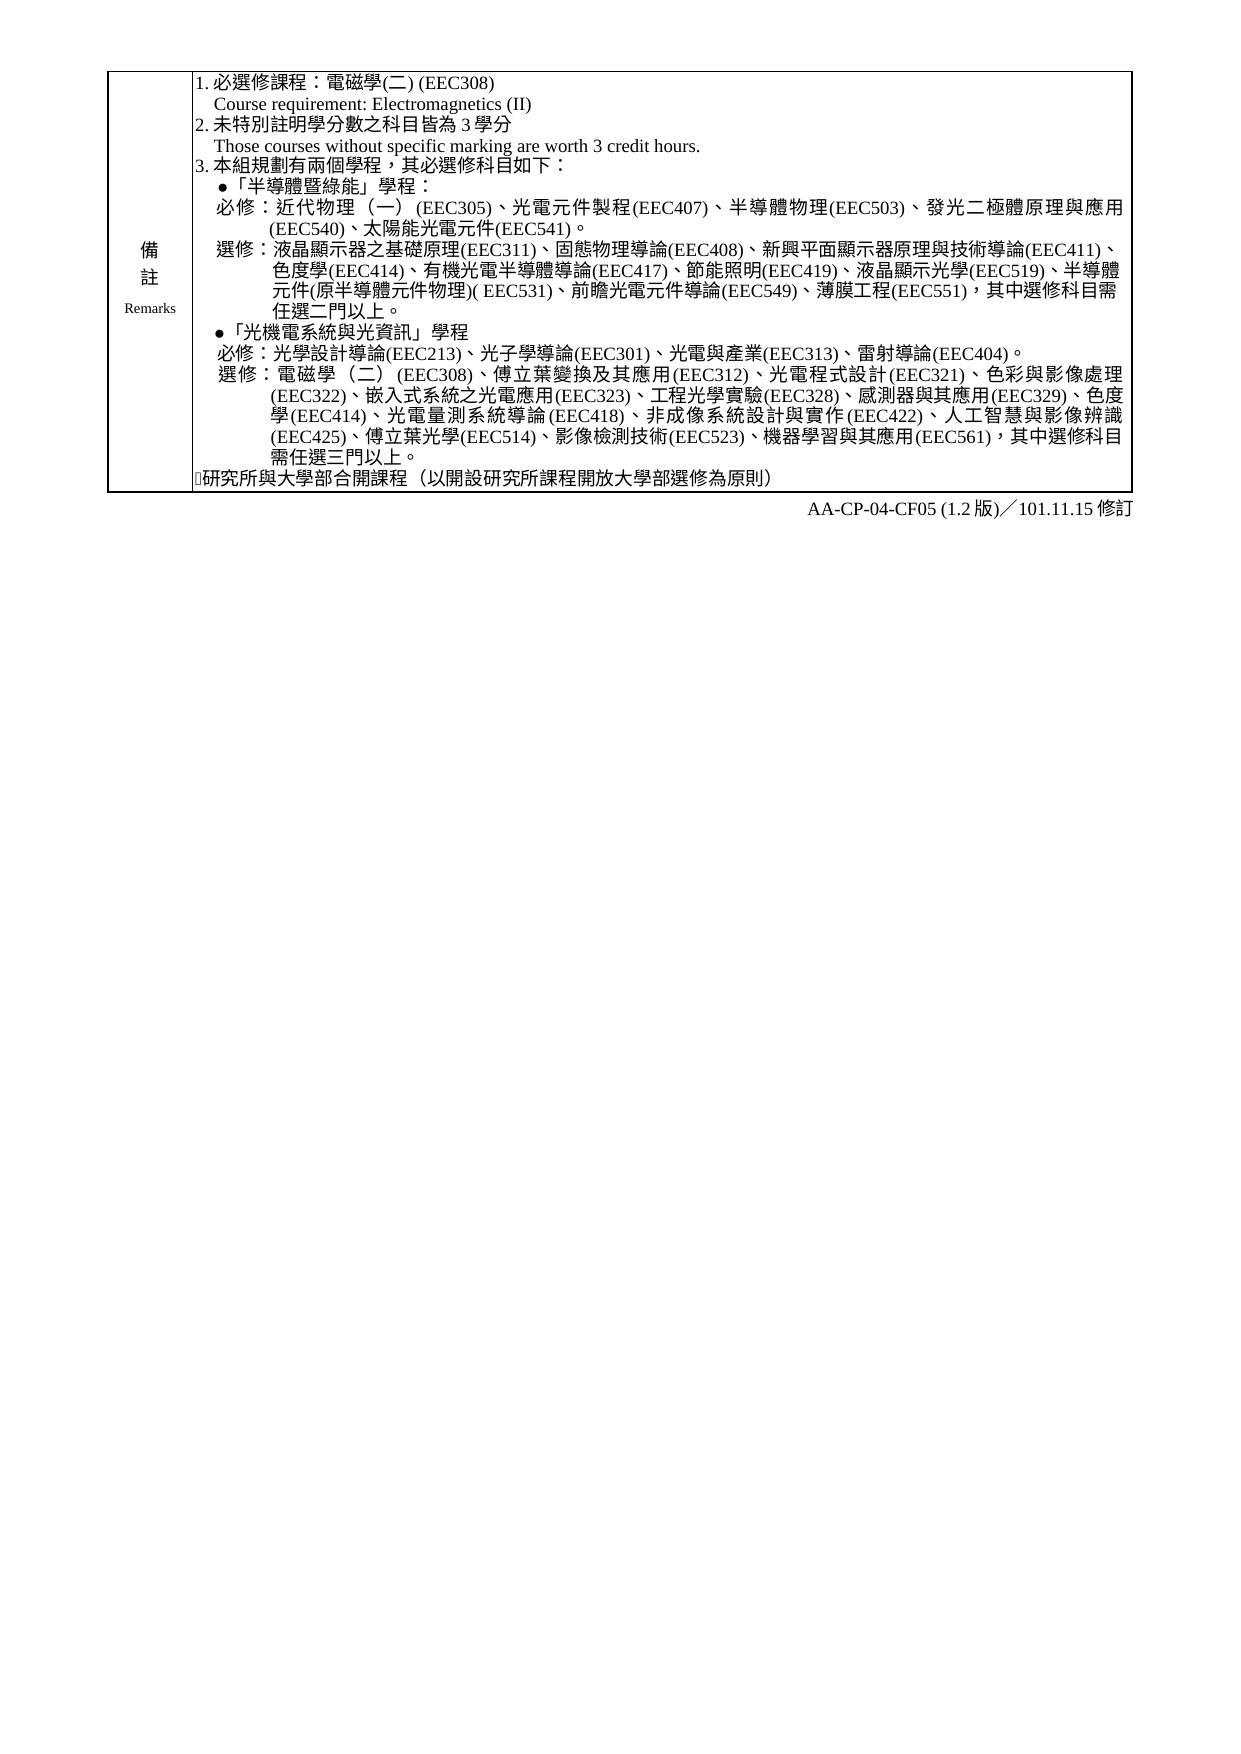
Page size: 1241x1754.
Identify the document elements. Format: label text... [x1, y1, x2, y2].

table_cell 備 註 Remarks [109, 72, 192, 491]
text AA-CP-04-CF05 (1.2版)／101.11.15修訂 [71, 493, 1134, 520]
table_cell 必選修課程：電磁學(二) (EEC308) Course requirement: Electromagnetics (II) 未特別註明學分數之科目皆為3學分 Those courses without specific marking are worth 3 credit hours. 本組規劃有兩個學程，其必選修科目如下： ●「半導體暨綠能」學程： 必修：近代物理（一）(EEC305)、光電元件製程(EEC407)、半導體物理(EEC503)、發光二極體原理與應用(EEC540)、太陽能光電元件(EEC541)。 選修：液晶顯示器之基礎原理(EEC311)、固態物理導論(EEC408)、新興平面顯示器原理與技術導論(EEC411)、色度學(EEC414)、有機光電半導體導論(EEC417)、節能照明(EEC419)、液晶顯示光學(EEC519)、半導體元件(原半導體元件物理)( EEC531)、前瞻光電元件導論(EEC549)、薄膜工程(EEC551)，其中選修科目需任選二門以上。 ●「光機電系統與光資訊」學程 必修：光學設計導論(EEC213)、光子學導論(EEC301)、光電與產業(EEC313)、雷射導論(EEC404)。 選修：電磁學（二）(EEC308)、傅立葉變換及其應用(EEC312)、光電程式設計(EEC321)、色彩與影像處理(EEC322)、嵌入式系統之光電應用(EEC323)、工程光學實驗(EEC328)、感測器與其應用(EEC329)、色度學(EEC414)、光電量測系統導論(EEC418)、非成像系統設計與實作(EEC422)、人工智慧與影像辨識(EEC425)、傅立葉光學(EEC514)、影像檢測技術(EEC523)、機器學習與其應用(EEC561)，其中選修科目需任選三門以上。 研究所與大學部合開課程（以開設研究所課程開放大學部選修為原則） [193, 72, 1131, 491]
